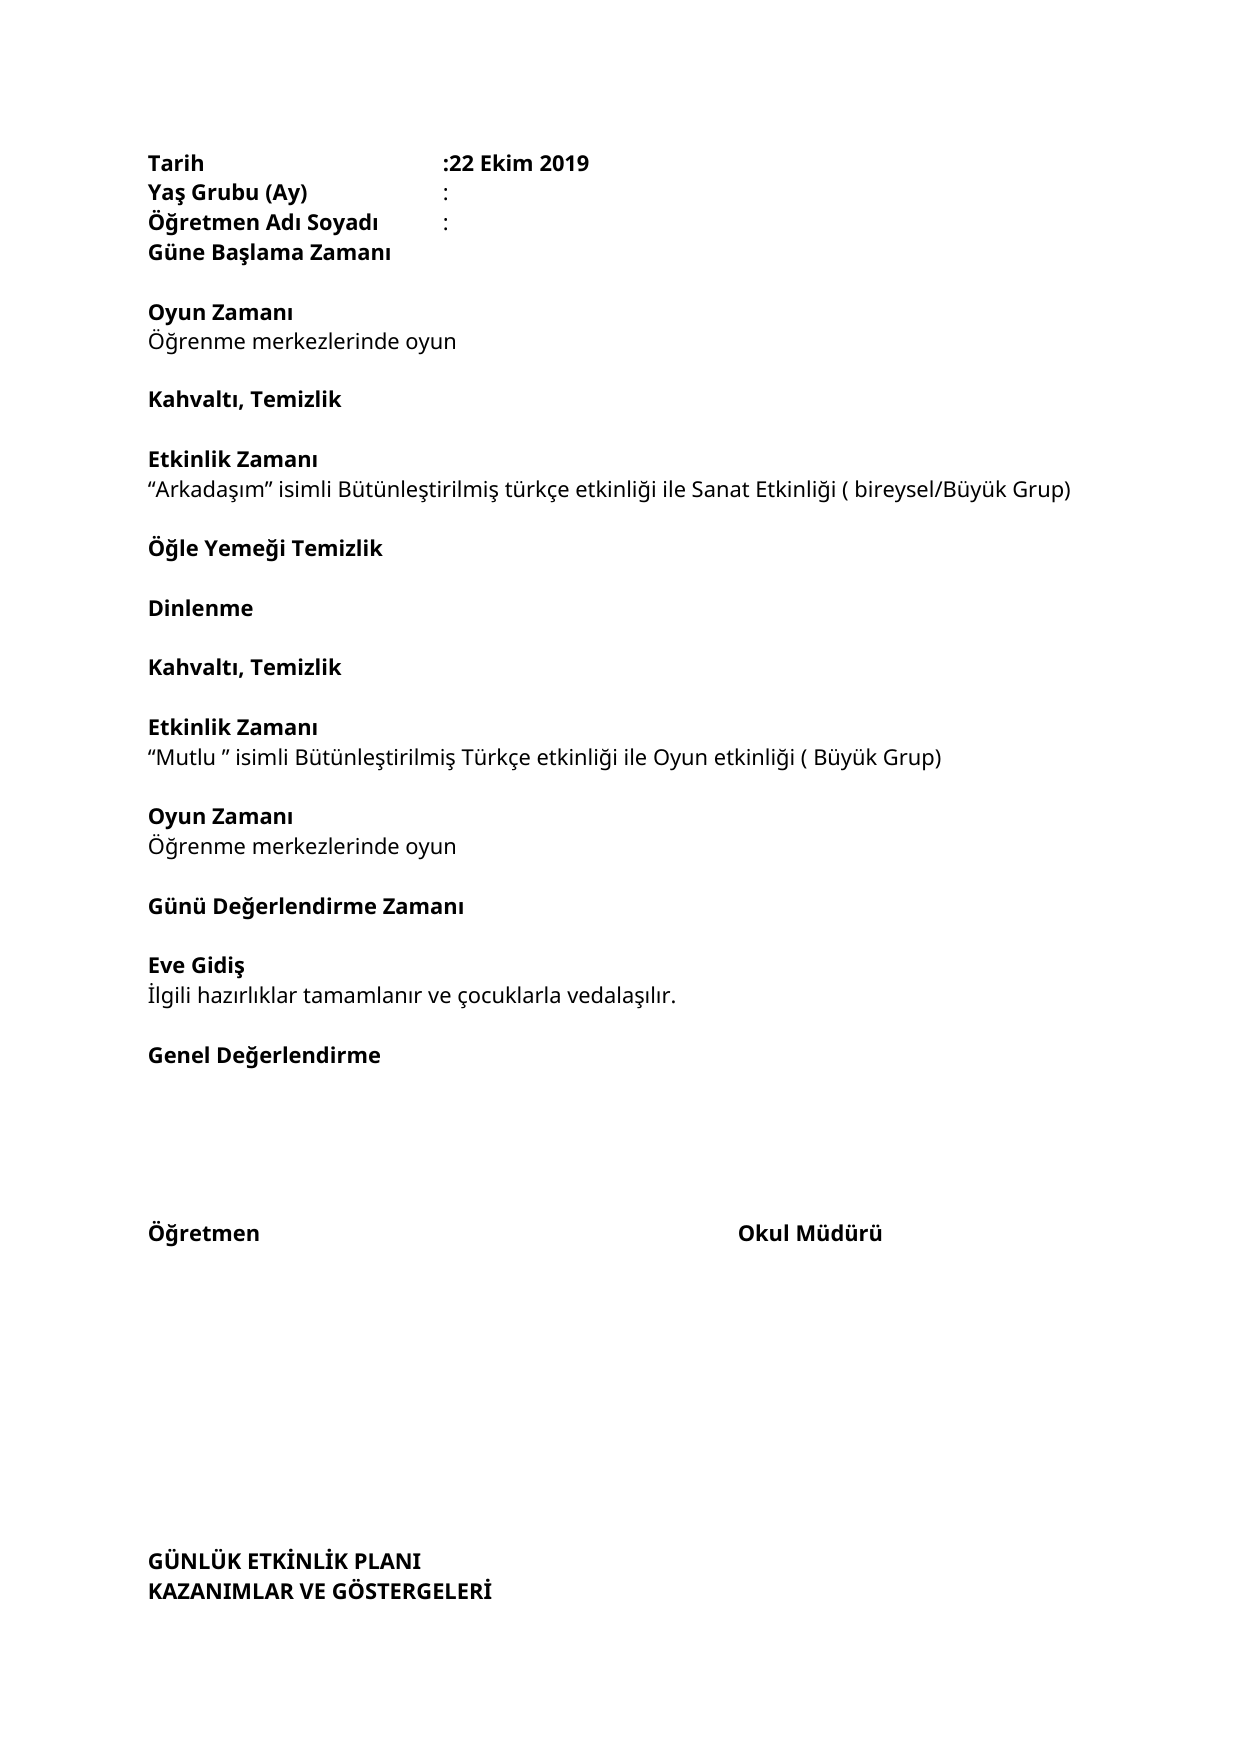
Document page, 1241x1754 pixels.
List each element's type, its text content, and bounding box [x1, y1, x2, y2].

text Güne Başlama Zamanı [148, 237, 1093, 267]
text “Arkadaşım” isimli Bütünleştirilmiş türkçe etkinliği ile Sanat Etkinliği ( bireysel/Büyük Grup) [148, 473, 1093, 503]
text Etkinlik Zamanı [148, 712, 1093, 742]
text Öğrenme merkezlerinde oyun [148, 326, 1093, 356]
text Kahvaltı, Temizlik [148, 652, 1093, 682]
text KAZANIMLAR VE GÖSTERGELERİ [148, 1576, 1093, 1606]
text Yaş Grubu (Ay) : [148, 177, 1093, 207]
text Öğretmen Adı Soyadı : [148, 207, 1093, 237]
text Kahvaltı, Temizlik [148, 384, 1093, 414]
text Eve Gidiş [148, 950, 1093, 980]
text Öğretmen Okul Müdürü [148, 1218, 1093, 1248]
text Öğle Yemeği Temizlik [148, 533, 1093, 563]
text “Mutlu ” isimli Bütünleştirilmiş Türkçe etkinliği ile Oyun etkinliği ( Büyük Grup) [148, 742, 1093, 771]
text Etkinlik Zamanı [148, 444, 1093, 473]
text Dinlenme [148, 593, 1093, 622]
text Genel Değerlendirme [148, 1039, 1093, 1069]
text Oyun Zamanı [148, 297, 1093, 326]
text Oyun Zamanı [148, 801, 1093, 831]
text Tarih :22 Ekim 2019 [148, 148, 1093, 177]
text İlgili hazırlıklar tamamlanır ve çocuklarla vedalaşılır. [148, 980, 1093, 1010]
text Öğrenme merkezlerinde oyun [148, 831, 1093, 861]
text Günü Değerlendirme Zamanı [148, 891, 1093, 920]
text GÜNLÜK ETKİNLİK PLANI [148, 1546, 1093, 1576]
